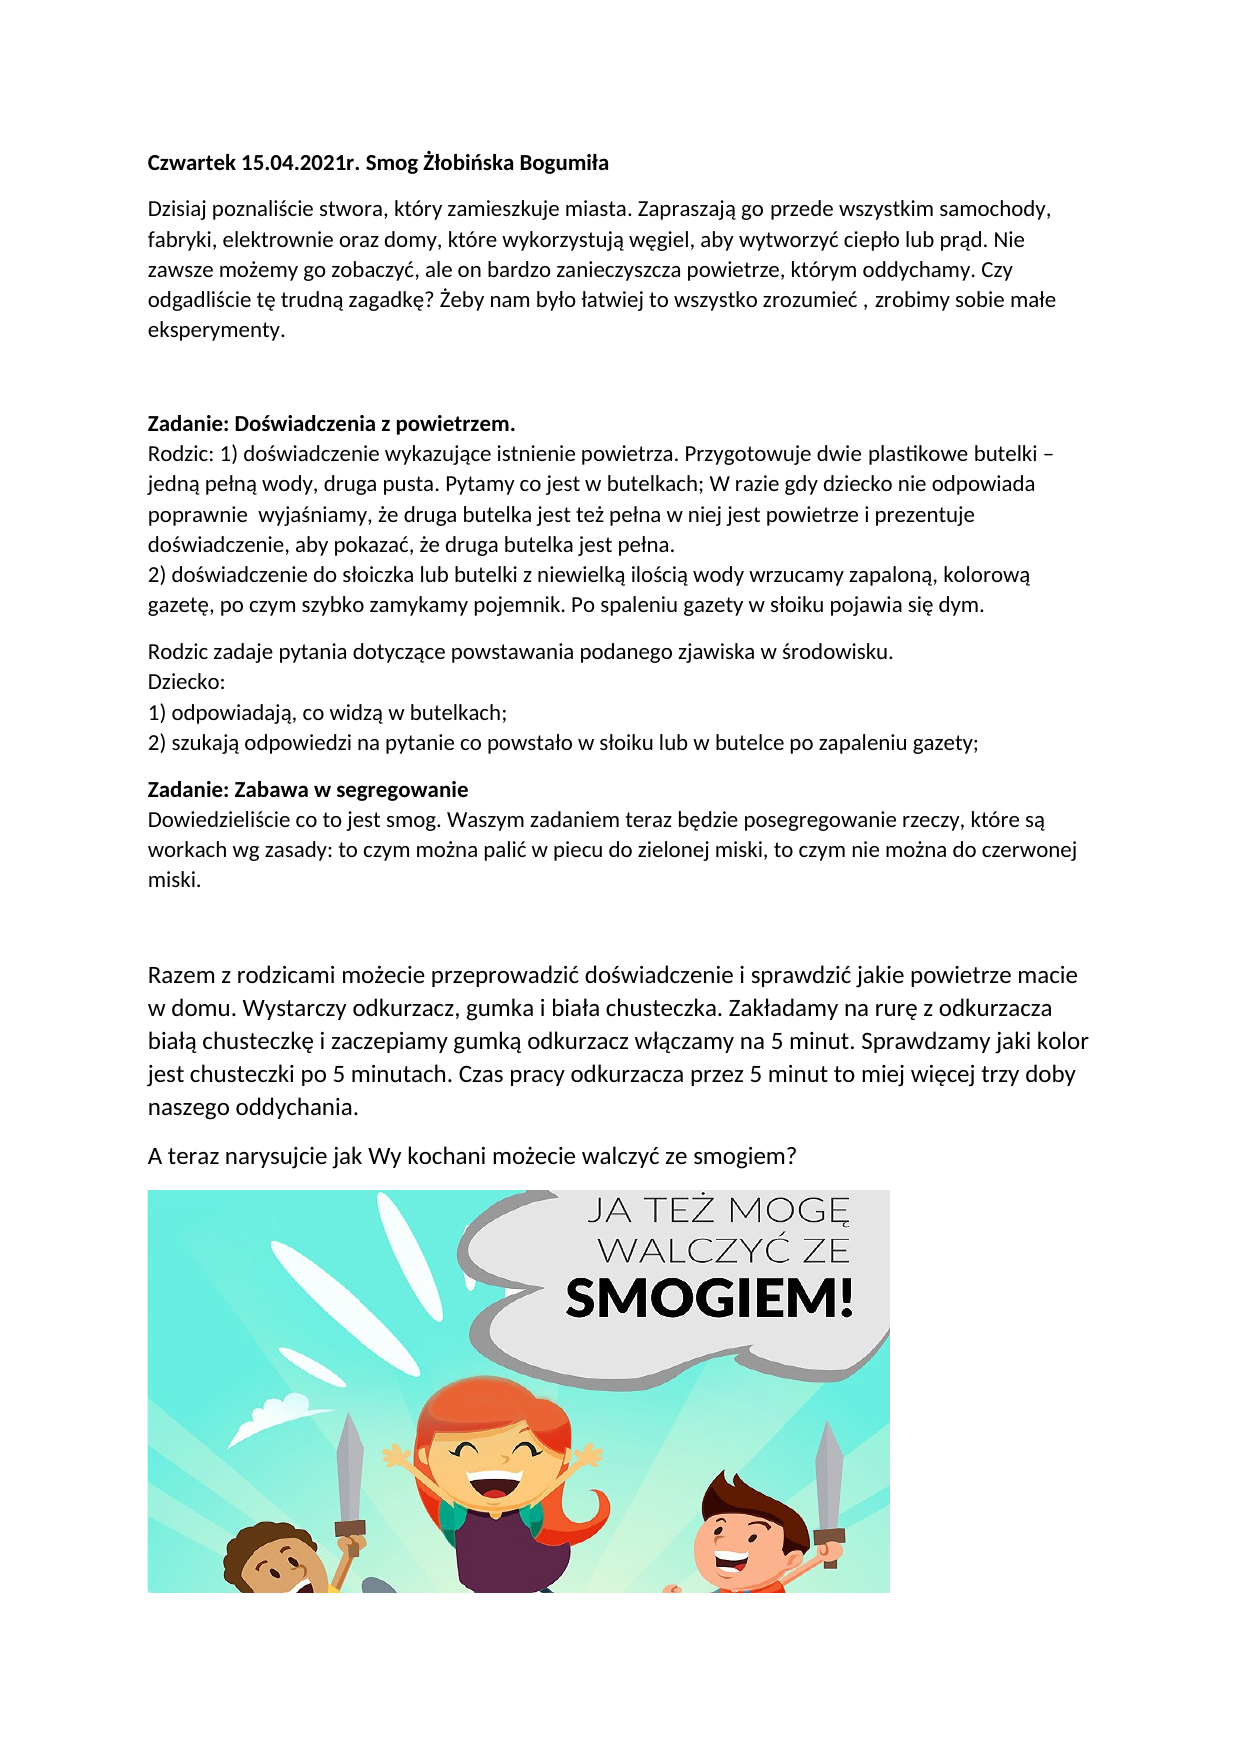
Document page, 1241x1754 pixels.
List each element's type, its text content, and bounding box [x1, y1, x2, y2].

text Zadanie: Zabawa w segregowanie Dowiedzieliście co to jest smog. Waszym zadaniem teraz będzie posegregowanie rzeczy, które są workach wg zasady: to czym można palić w piecu do zielonej miski, to czym nie można do czerwonej miski. [148, 775, 1093, 893]
text Zadanie: Doświadczenia z powietrzem. Rodzic: 1) doświadczenie wykazujące istnienie powietrza. Przygotowuje dwie plastikowe butelki – jedną pełną wody, druga pusta. Pytamy co jest w butelkach; W razie gdy dziecko nie odpowiada poprawnie wyjaśniamy, że druga butelka jest też pełna w niej jest powietrze i prezentuje doświadczenie, aby pokazać, że druga butelka jest pełna. 2) doświadczenie do słoiczka lub butelki z niewielką ilością wody wrzucamy zapaloną, kolorową gazetę, po czym szybko zamykamy pojemnik. Po spaleniu gazety w słoiku pojawia się dym. [148, 409, 1093, 618]
picture [147, 1190, 890, 1593]
text Rodzic zadaje pytania dotyczące powstawania podanego zjawiska w środowisku. Dziecko: 1) odpowiadają, co widzą w butelkach; 2) szukają odpowiedzi na pytanie co powstało w słoiku lub w butelce po zapaleniu gazety; [148, 637, 1093, 756]
text A teraz narysujcie jak Wy kochani możecie walczyć ze smogiem? [148, 1140, 1093, 1171]
text Razem z rodzicami możecie przeprowadzić doświadczenie i sprawdzić jakie powietrze macie w domu. Wystarczy odkurzacz, gumka i biała chusteczka. Zakładamy na rurę z odkurzacza białą chusteczkę i zaczepiamy gumką odkurzacz włączamy na 5 minut. Sprawdzamy jaki kolor jest chusteczki po 5 minutach. Czas pracy odkurzacza przez 5 minut to miej więcej trzy doby naszego oddychania. [148, 959, 1093, 1121]
text Czwartek 15.04.2021r. Smog Żłobińska Bogumiła [148, 148, 1093, 176]
text Dzisiaj poznaliście stwora, który zamieszkuje miasta. Zapraszają go przede wszystkim samochody, fabryki, elektrownie oraz domy, które wykorzystują węgiel, aby wytworzyć ciepło lub prąd. Nie zawsze możemy go zobaczyć, ale on bardzo zanieczyszcza powietrze, którym oddychamy. Czy odgadliście tę trudną zagadkę? Żeby nam było łatwiej to wszystko zrozumieć , zrobimy sobie małe eksperymenty. [148, 194, 1093, 343]
